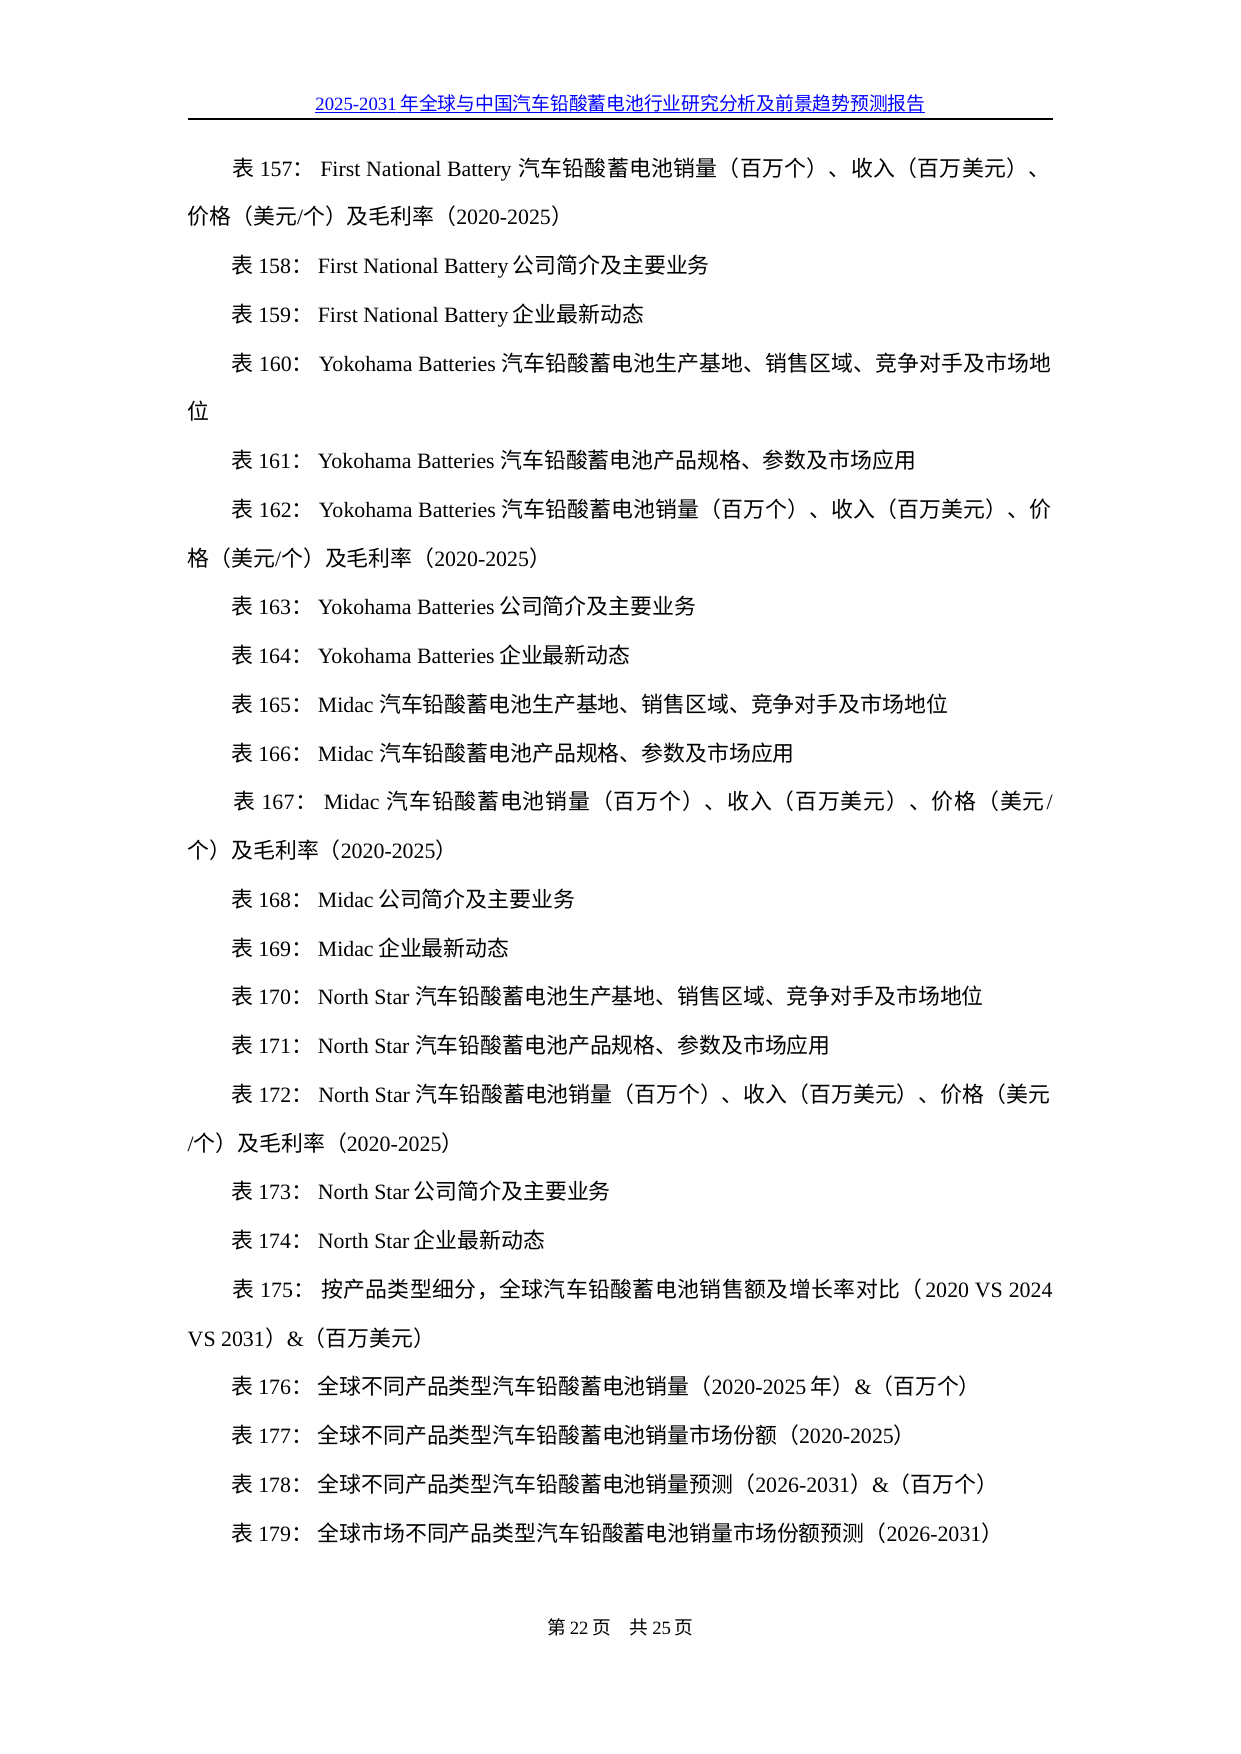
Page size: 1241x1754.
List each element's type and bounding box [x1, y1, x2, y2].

text [187, 150, 1053, 1548]
